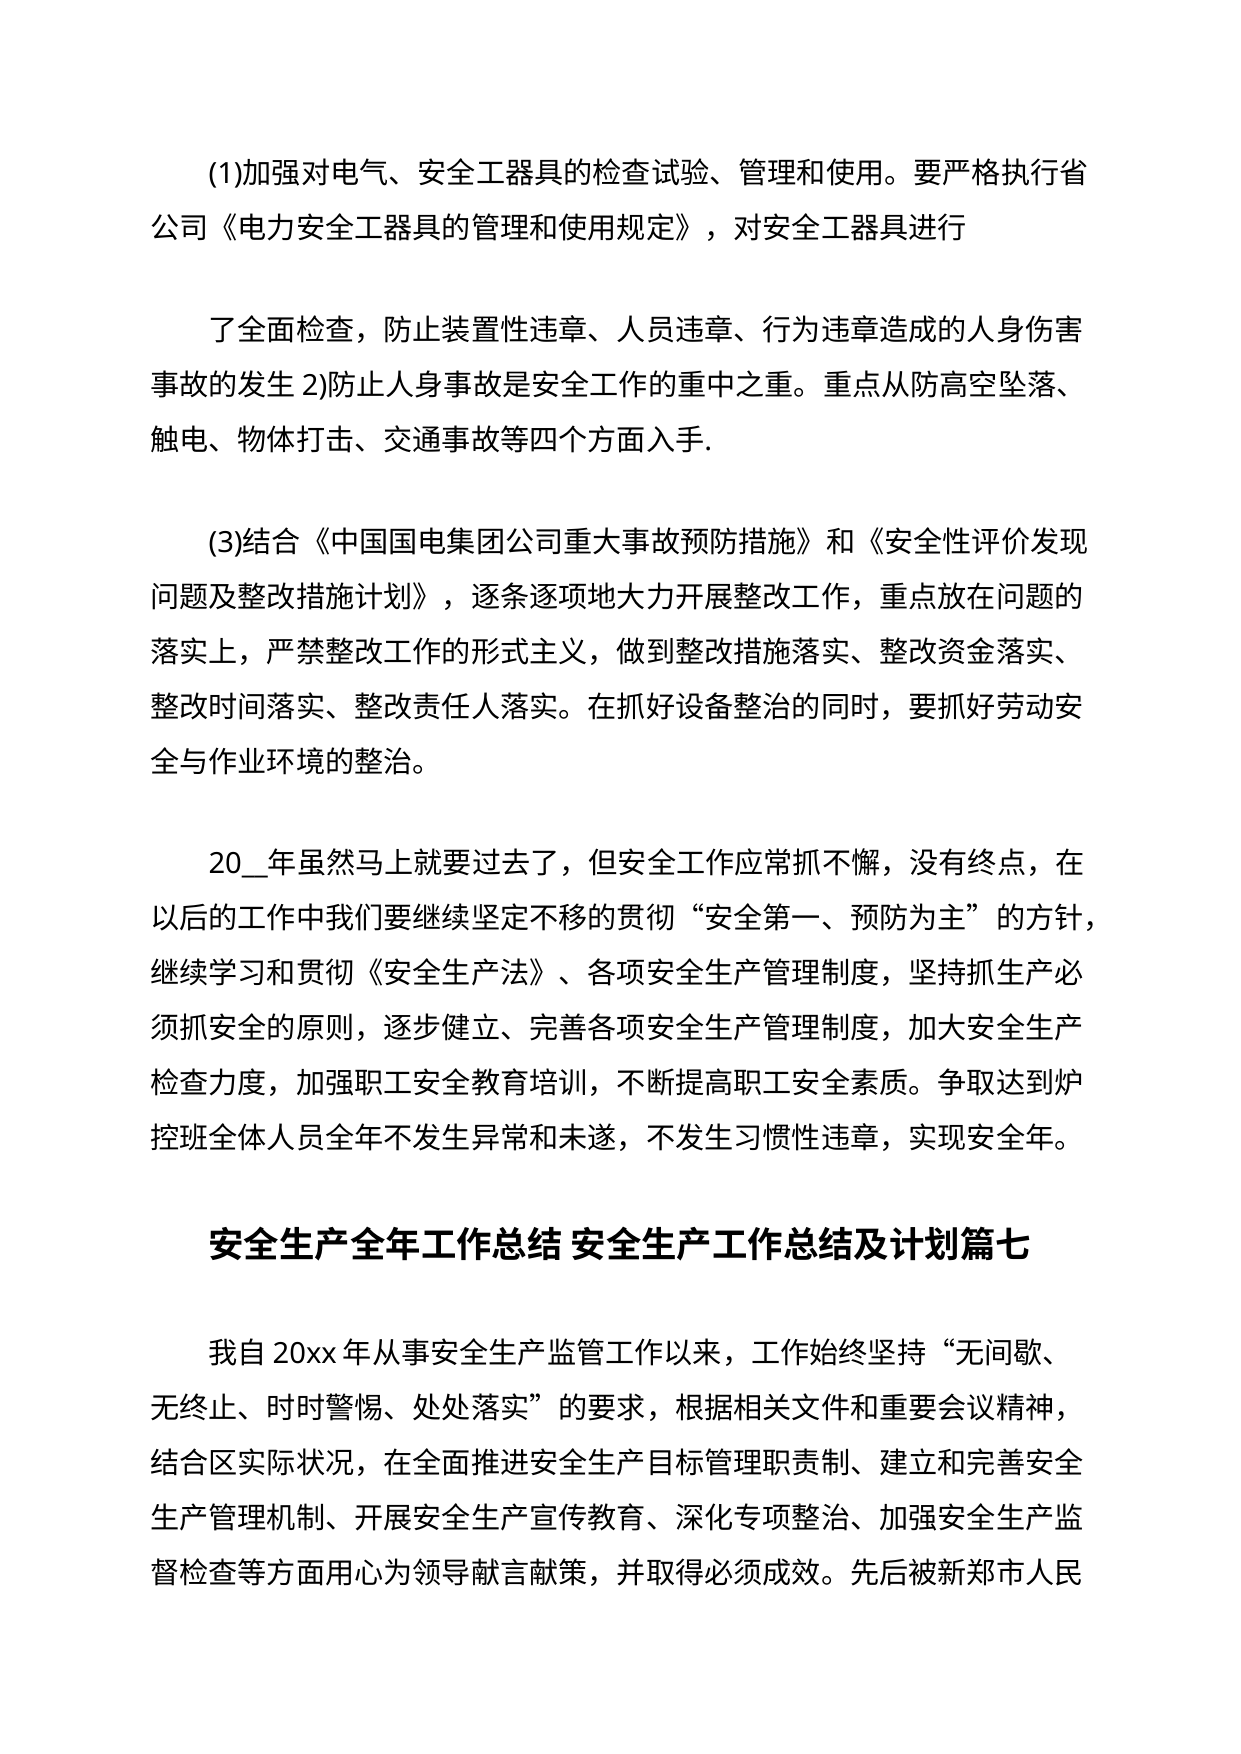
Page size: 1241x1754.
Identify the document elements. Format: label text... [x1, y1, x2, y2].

text 20__年虽然马上就要过去了，但安全工作应常抓不懈，没有终点，在以后的工作中我们要继续坚定不移的贯彻“安全第一、预防为主”的方针，继续学习和贯彻《安全生产法》、各项安全生产管理制度，坚持抓生产必须抓安全的原则，逐步健立、完善各项安全生产管理制度，加大安全生产检查力度，加强职工安全教育培训，不断提高职工安全素质。争取达到炉控班全体人员全年不发生异常和未遂，不发生习惯性违章，实现安全年。 [150, 840, 1090, 1157]
text 安全生产全年工作总结 安全生产工作总结及计划篇七 [150, 1216, 1090, 1268]
text (3)结合《中国国电集团公司重大事故预防措施》和《安全性评价发现问题及整改措施计划》，逐条逐项地大力开展整改工作，重点放在问题的落实上，严禁整改工作的形式主义，做到整改措施落实、整改资金落实、整改时间落实、整改责任人落实。在抓好设备整治的同时，要抓好劳动安全与作业环境的整治。 [150, 519, 1090, 781]
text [150, 1330, 1090, 1592]
text 了全面检查，防止装置性违章、人员违章、行为违章造成的人身伤害事故的发生2)防止人身事故是安全工作的重中之重。重点从防高空坠落、触电、物体打击、交通事故等四个方面入手. [150, 307, 1090, 459]
text (1)加强对电气、安全工器具的检查试验、管理和使用。要严格执行省公司《电力安全工器具的管理和使用规定》，对安全工器具进行 [150, 150, 1090, 247]
